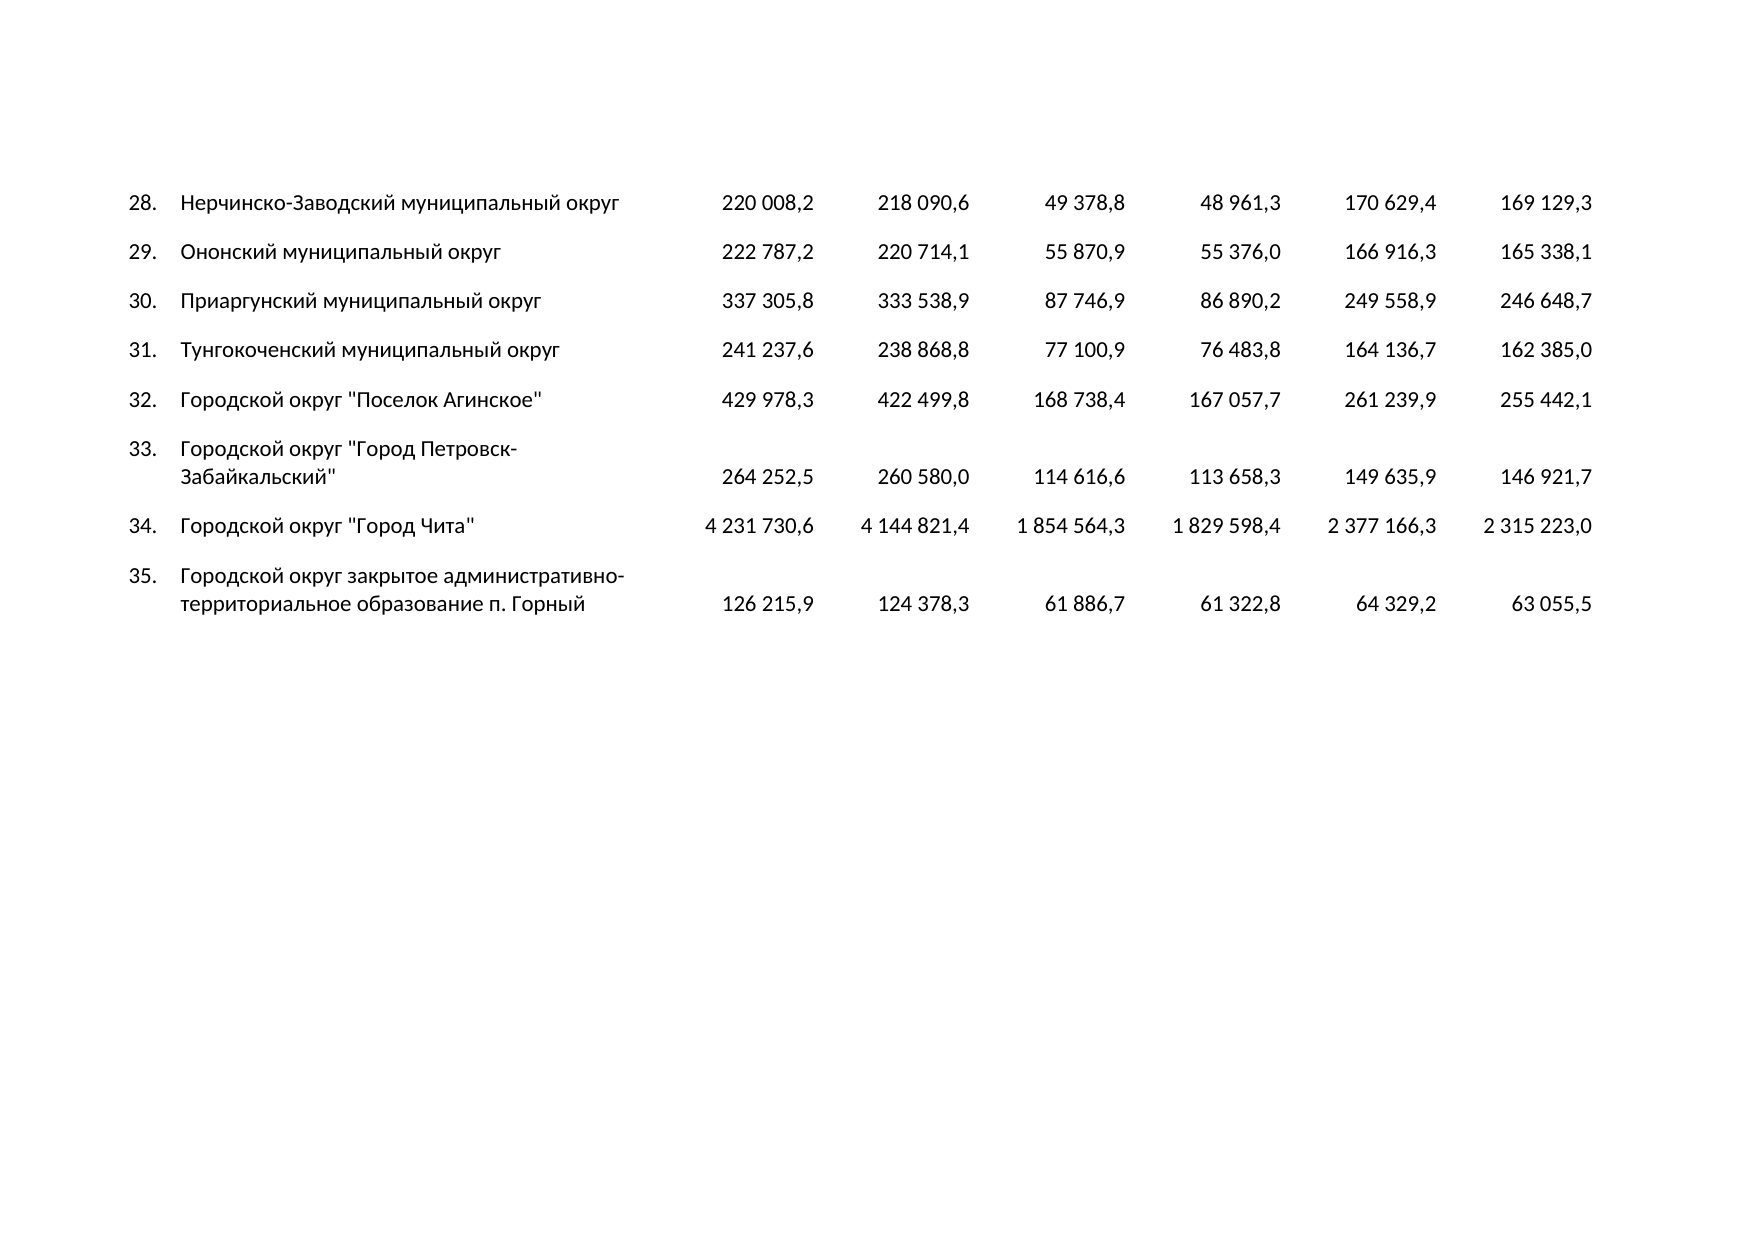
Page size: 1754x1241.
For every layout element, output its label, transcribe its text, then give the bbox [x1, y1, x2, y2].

table_cell Городской округ "Город Чита" [174, 501, 665, 550]
table_cell 126 215,9 [665, 550, 820, 627]
table_cell 4 144 821,4 [820, 501, 976, 550]
table_cell 86 890,2 [1132, 276, 1287, 325]
table_cell 33. [112, 424, 174, 501]
table_cell 4 231 730,6 [665, 501, 820, 550]
table_cell 146 921,7 [1443, 424, 1598, 501]
table_cell 168 738,4 [976, 374, 1132, 423]
table_cell 166 916,3 [1287, 226, 1443, 276]
table_cell 165 338,1 [1443, 226, 1598, 276]
table_cell 49 378,8 [976, 177, 1132, 226]
table_cell 218 090,6 [820, 177, 976, 226]
table_cell 149 635,9 [1287, 424, 1443, 501]
table_cell 55 870,9 [976, 226, 1132, 276]
table_cell 220 008,2 [665, 177, 820, 226]
table_cell 222 787,2 [665, 226, 820, 276]
table_cell 255 442,1 [1443, 374, 1598, 423]
table_cell 35. [112, 550, 174, 627]
table_cell 76 483,8 [1132, 325, 1287, 374]
table_cell 260 580,0 [820, 424, 976, 501]
table_cell Ононский муниципальный округ [174, 226, 665, 276]
table_cell 164 136,7 [1287, 325, 1443, 374]
table_cell 162 385,0 [1443, 325, 1598, 374]
table_cell 55 376,0 [1132, 226, 1287, 276]
table_cell 2 377 166,3 [1287, 501, 1443, 550]
table_cell 241 237,6 [665, 325, 820, 374]
table_cell 32. [112, 374, 174, 423]
table_cell 61 322,8 [1132, 550, 1287, 627]
table_cell 261 239,9 [1287, 374, 1443, 423]
table_cell Городской округ "Город Петровск-Забайкальский" [174, 424, 665, 501]
table_cell 77 100,9 [976, 325, 1132, 374]
table_cell 114 616,6 [976, 424, 1132, 501]
table_cell 29. [112, 226, 174, 276]
table_cell Нерчинско-Заводский муниципальный округ [174, 177, 665, 226]
table_cell Городской округ "Поселок Агинское" [174, 374, 665, 423]
table_cell 2 315 223,0 [1443, 501, 1598, 550]
table_cell 28. [112, 177, 174, 226]
table_cell 249 558,9 [1287, 276, 1443, 325]
table_cell 169 129,3 [1443, 177, 1598, 226]
table_cell 61 886,7 [976, 550, 1132, 627]
table_cell 422 499,8 [820, 374, 976, 423]
table_cell 48 961,3 [1132, 177, 1287, 226]
table_cell 31. [112, 325, 174, 374]
table_cell 246 648,7 [1443, 276, 1598, 325]
table_cell Тунгокоченский муниципальный округ [174, 325, 665, 374]
table_cell 34. [112, 501, 174, 550]
table_cell 220 714,1 [820, 226, 976, 276]
table_cell 337 305,8 [665, 276, 820, 325]
table_cell 30. [112, 276, 174, 325]
table_cell Городской округ закрытое административно-территориальное образование п. Горный [174, 550, 665, 627]
table_cell 429 978,3 [665, 374, 820, 423]
table_cell 1 854 564,3 [976, 501, 1132, 550]
table_cell 264 252,5 [665, 424, 820, 501]
table_cell 167 057,7 [1132, 374, 1287, 423]
table_cell Приаргунский муниципальный округ [174, 276, 665, 325]
table_cell 113 658,3 [1132, 424, 1287, 501]
table_cell 64 329,2 [1287, 550, 1443, 627]
table_cell 1 829 598,4 [1132, 501, 1287, 550]
table_cell 333 538,9 [820, 276, 976, 325]
table_cell 87 746,9 [976, 276, 1132, 325]
table_cell 63 055,5 [1443, 550, 1598, 627]
table_cell 238 868,8 [820, 325, 976, 374]
table_cell 170 629,4 [1287, 177, 1443, 226]
table_cell 124 378,3 [820, 550, 976, 627]
